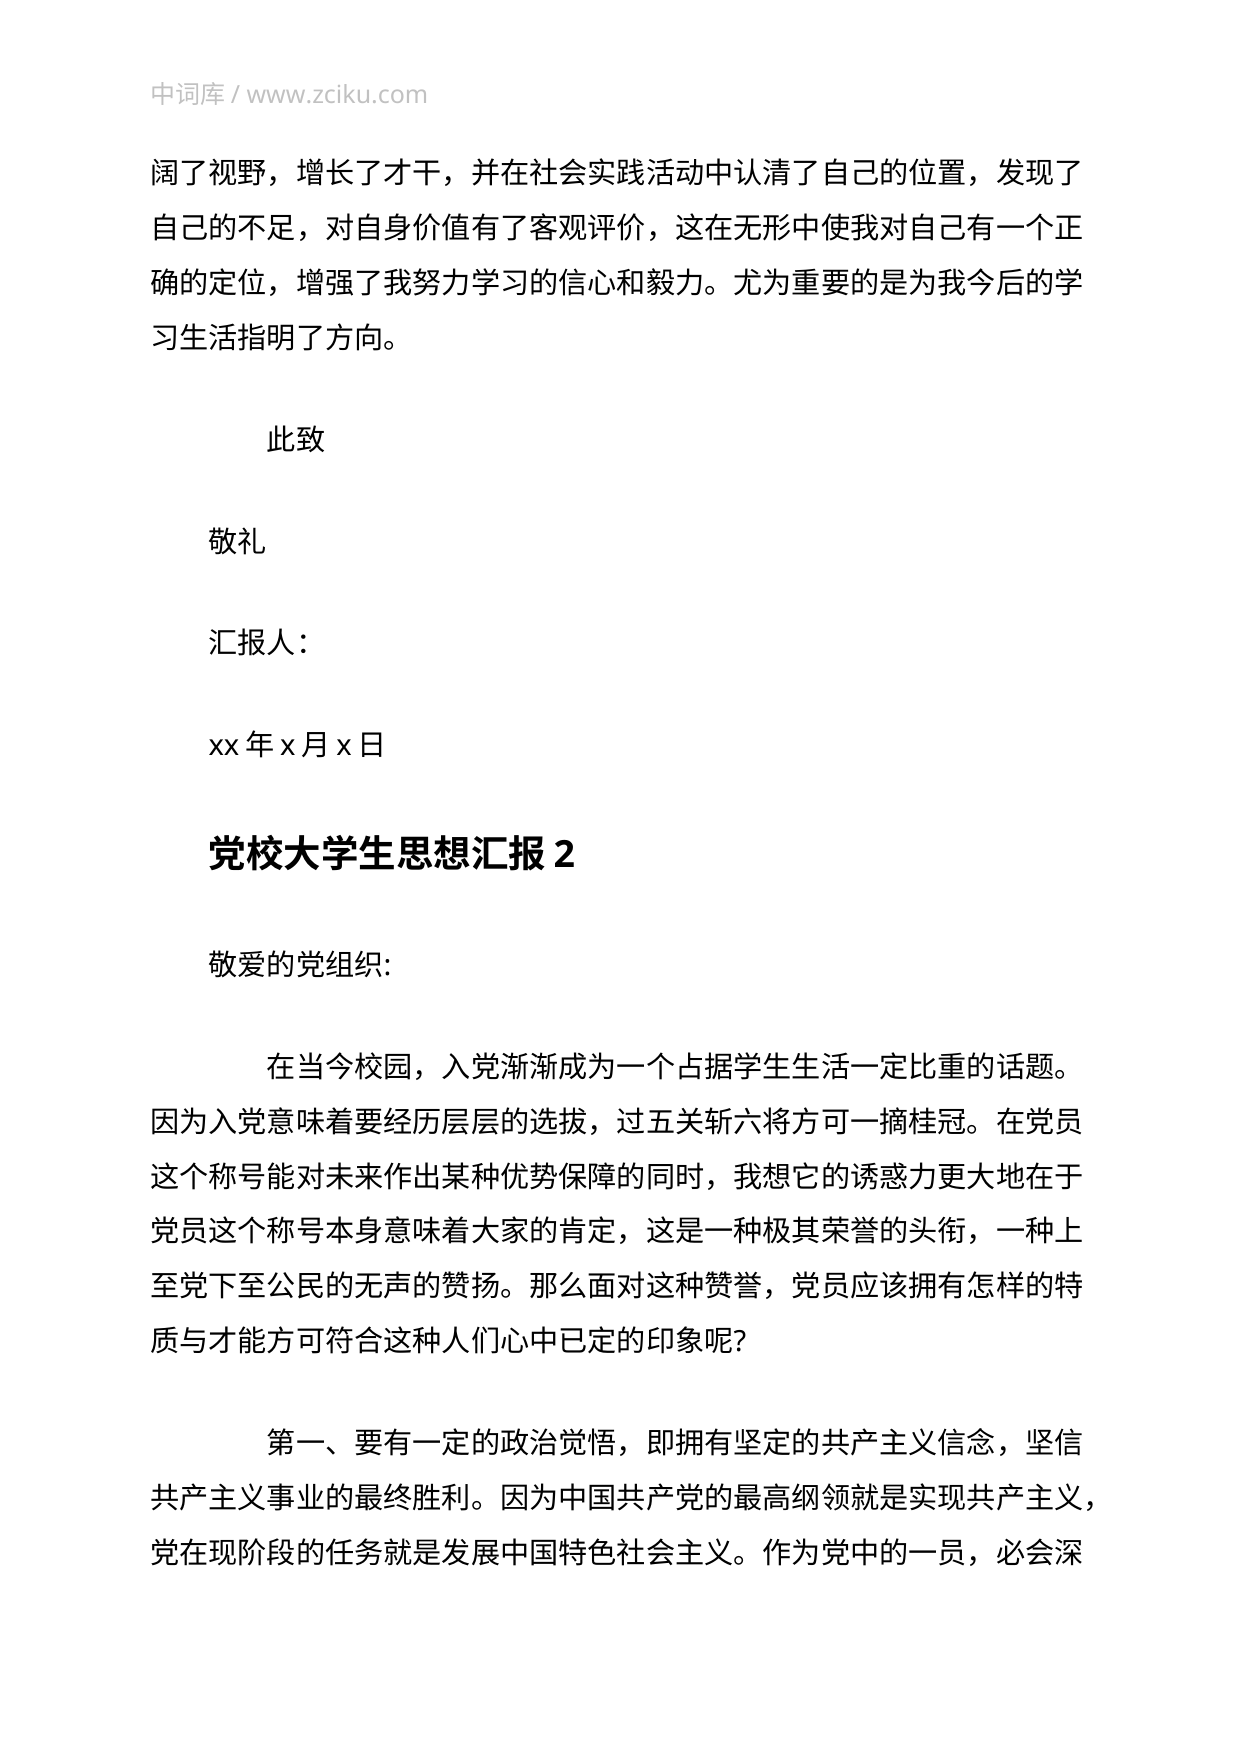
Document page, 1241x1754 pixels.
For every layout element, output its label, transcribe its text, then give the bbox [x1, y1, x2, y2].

text 汇报人： [150, 620, 1090, 662]
text 在当今校园，入党渐渐成为一个占据学生生活一定比重的话题。因为入党意味着要经历层层的选拔，过五关斩六将方可一摘桂冠。在党员这个称号能对未来作出某种优势保障的同时，我想它的诱惑力更大地在于党员这个称号本身意味着大家的肯定，这是一种极其荣誉的头衔，一种上至党下至公民的无声的赞扬。那么面对这种赞誉，党员应该拥有怎样的特质与才能方可符合这种人们心中已定的印象呢? [150, 1043, 1090, 1360]
text 此致 [150, 416, 1090, 459]
text 敬礼 [150, 518, 1090, 561]
text 党校大学生思想汇报2 [150, 824, 1090, 878]
text xx年x月x日 [150, 722, 1090, 764]
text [150, 1420, 1090, 1572]
text 敬爱的党组织: [150, 941, 1090, 984]
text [150, 150, 1090, 357]
